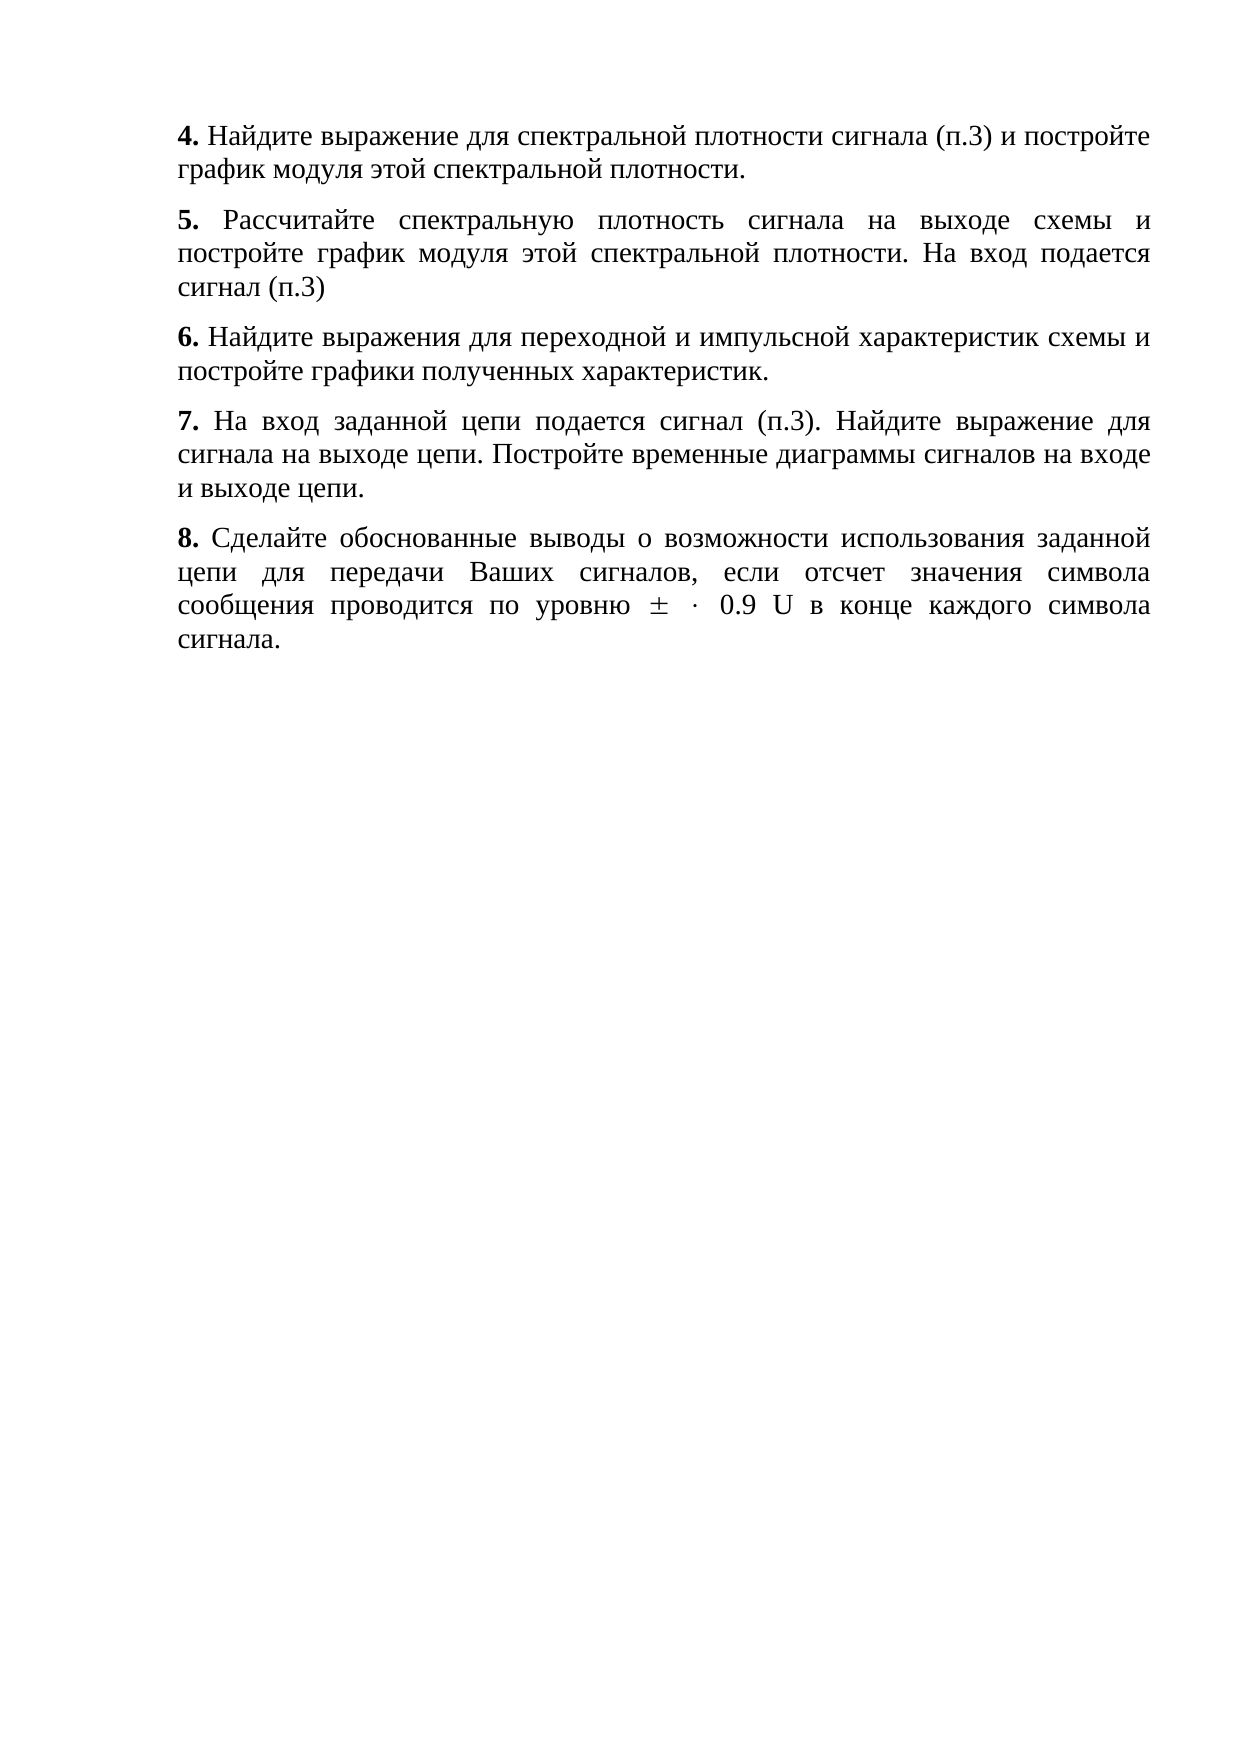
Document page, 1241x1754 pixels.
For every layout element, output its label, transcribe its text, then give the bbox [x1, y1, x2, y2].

text 4. Найдите выражение для спектральной плотности сигнала (п.3) и постройте график модуля этой спектральной плотности. [177, 118, 1152, 185]
text 7. На вход заданной цепи подается сигнал (п.3). Найдите выражение для сигнала на выходе цепи. Постройте временные диаграммы сигналов на входе и выходе цепи. [177, 403, 1152, 503]
text 5. Рассчитайте спектральную плотность сигнала на выходе схемы и постройте график модуля этой спектральной плотности. На вход подается сигнал (п.3) [177, 202, 1152, 302]
text 6. Найдите выражения для переходной и импульсной характеристик схемы и постройте графики полученных характеристик. [177, 319, 1152, 386]
text 8. Сделайте обоснованные выводы о возможности использования заданной цепи для передачи Ваших сигналов, если отсчет значения символа сообщения проводится по уровню 0.9 U в конце каждого символа сигнала. [177, 520, 1152, 654]
